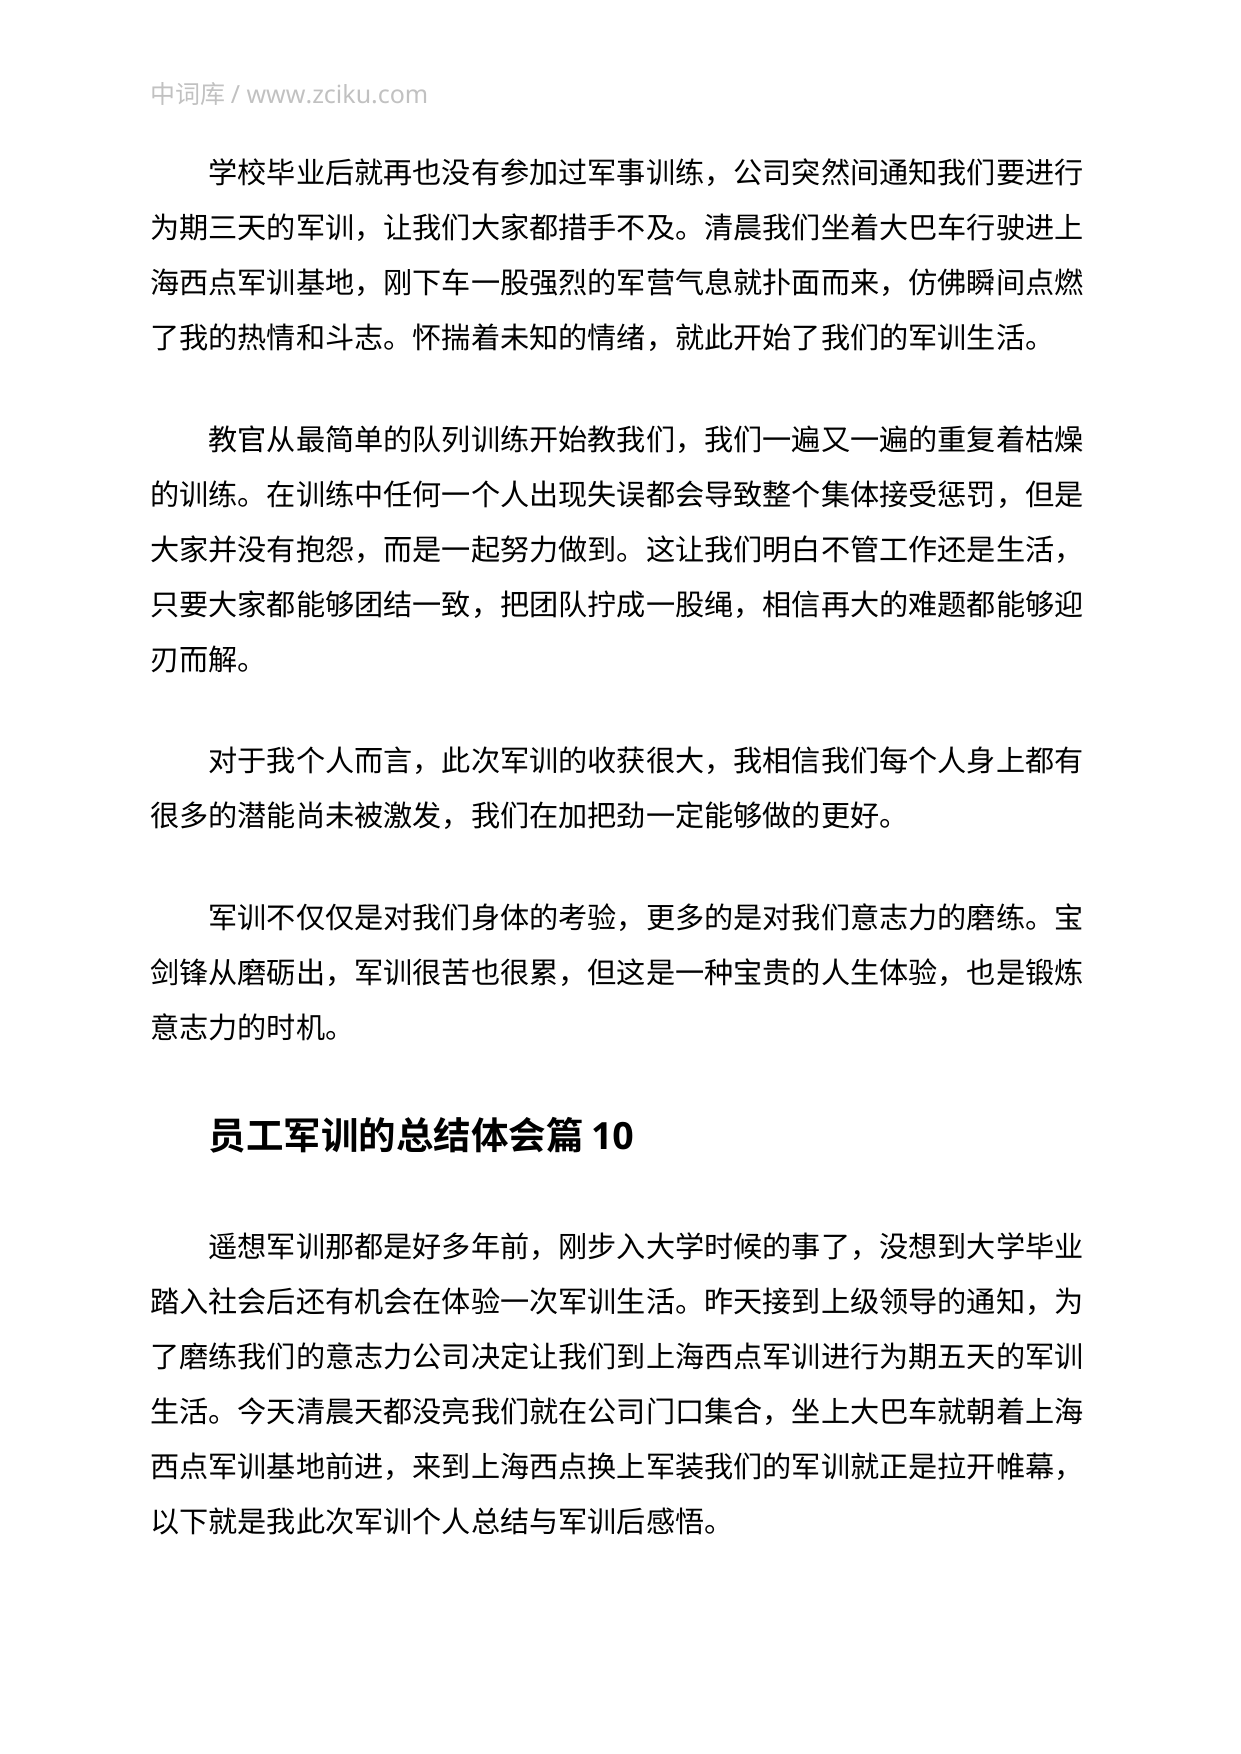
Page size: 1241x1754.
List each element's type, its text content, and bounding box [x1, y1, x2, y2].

text 军训不仅仅是对我们身体的考验，更多的是对我们意志力的磨练。宝剑锋从磨砺出，军训很苦也很累，但这是一种宝贵的人生体验，也是锻炼意志力的时机。 [150, 894, 1090, 1047]
text 教官从最简单的队列训练开始教我们，我们一遍又一遍的重复着枯燥的训练。在训练中任何一个人出现失误都会导致整个集体接受惩罚，但是大家并没有抱怨，而是一起努力做到。这让我们明白不管工作还是生活，只要大家都能够团结一致，把团队拧成一股绳，相信再大的难题都能够迎刃而解。 [150, 416, 1090, 678]
text 对于我个人而言，此次军训的收获很大，我相信我们每个人身上都有很多的潜能尚未被激发，我们在加把劲一定能够做的更好。 [150, 738, 1090, 835]
text 学校毕业后就再也没有参加过军事训练，公司突然间通知我们要进行为期三天的军训，让我们大家都措手不及。清晨我们坐着大巴车行驶进上海西点军训基地，刚下车一股强烈的军营气息就扑面而来，仿佛瞬间点燃了我的热情和斗志。怀揣着未知的情绪，就此开始了我们的军训生活。 [150, 150, 1090, 357]
text 员工军训的总结体会篇10 [150, 1106, 1090, 1161]
text 遥想军训那都是好多年前，刚步入大学时候的事了，没想到大学毕业踏入社会后还有机会在体验一次军训生活。昨天接到上级领导的通知，为了磨练我们的意志力公司决定让我们到上海西点军训进行为期五天的军训生活。今天清晨天都没亮我们就在公司门口集合，坐上大巴车就朝着上海西点军训基地前进，来到上海西点换上军装我们的军训就正是拉开帷幕，以下就是我此次军训个人总结与军训后感悟。 [150, 1224, 1090, 1540]
